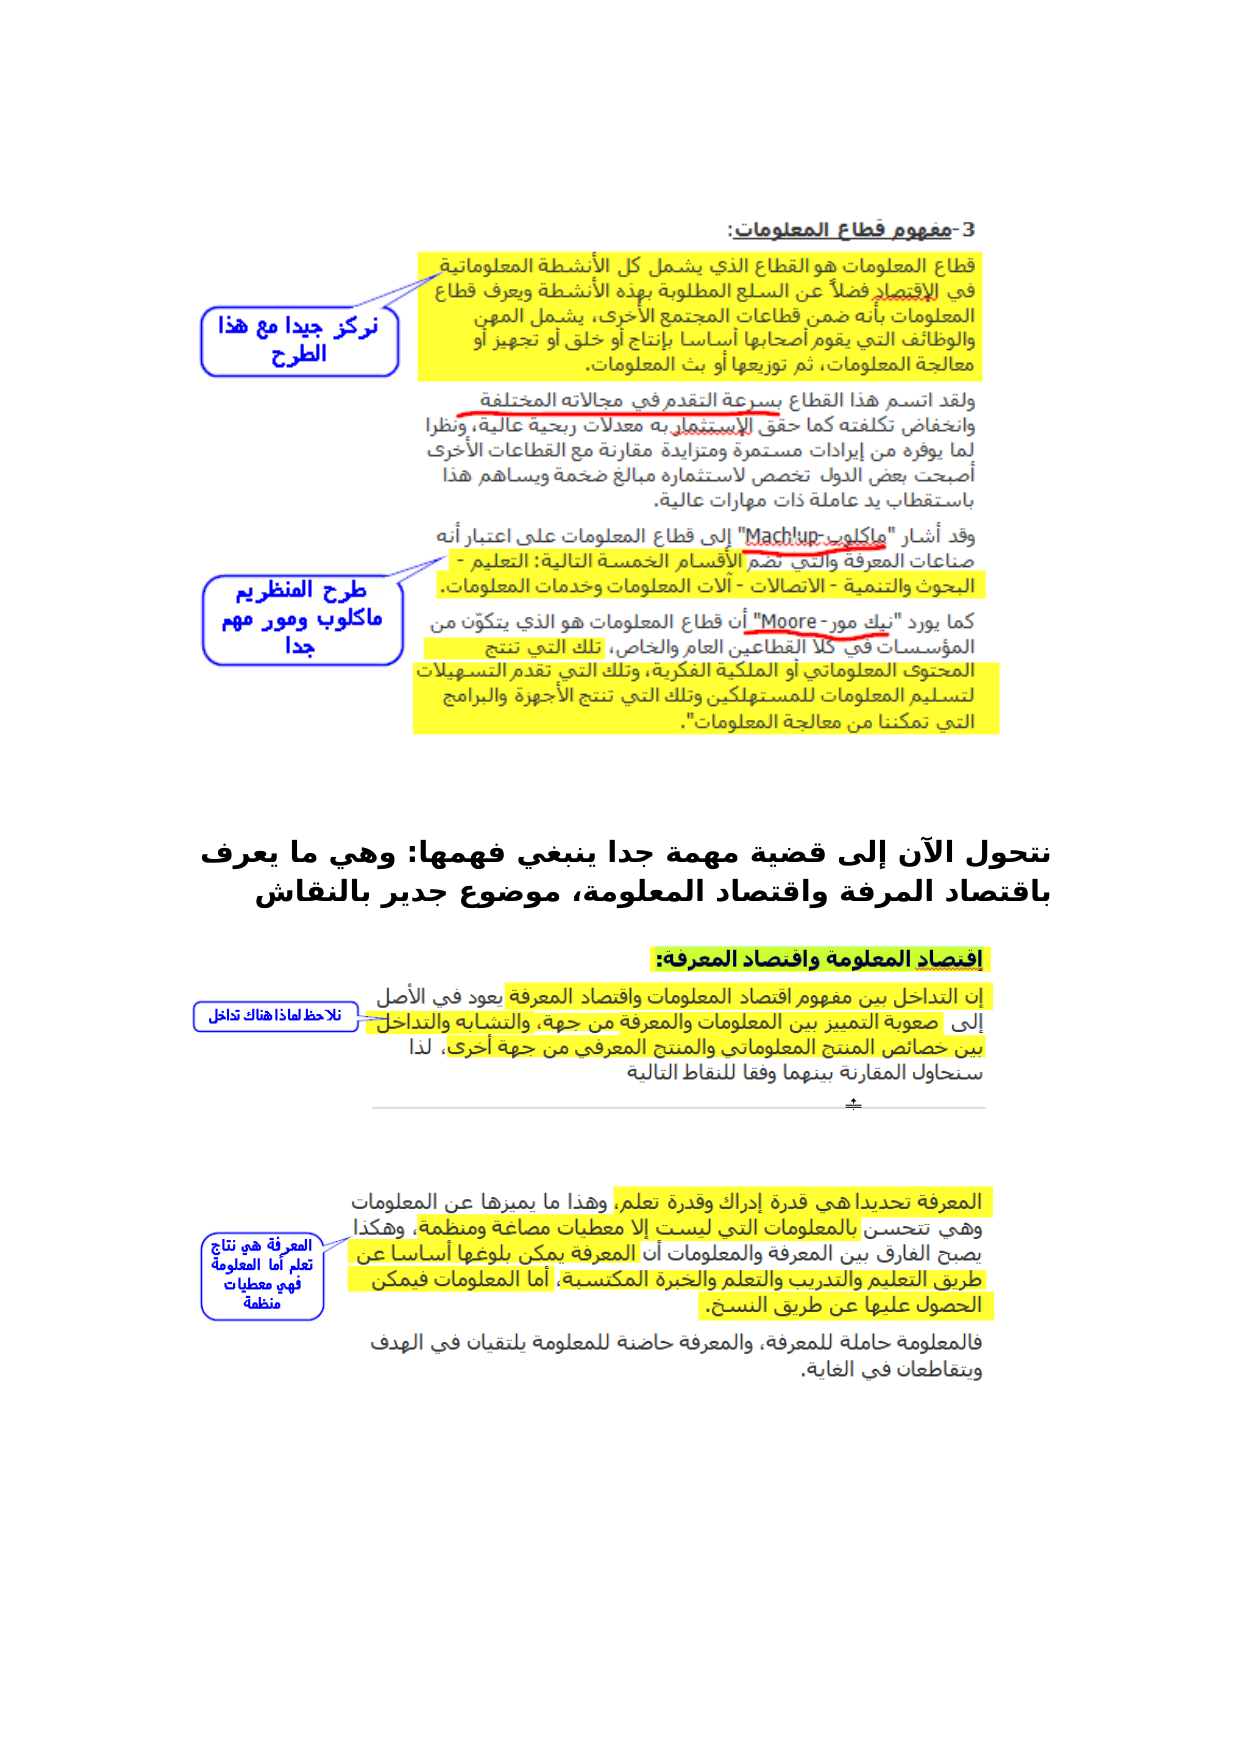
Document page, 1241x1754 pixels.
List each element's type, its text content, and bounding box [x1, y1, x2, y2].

picture [187, 210, 1053, 744]
picture [187, 934, 1053, 1110]
text نتحول الآن إلى قضية مهمة جدا ينبغي فهمها: وهي ما يعرف باقتصاد المرفة واقتصاد المعلومة، موضوع جدير بالنقاش [187, 835, 1053, 908]
picture [187, 1166, 1053, 1385]
